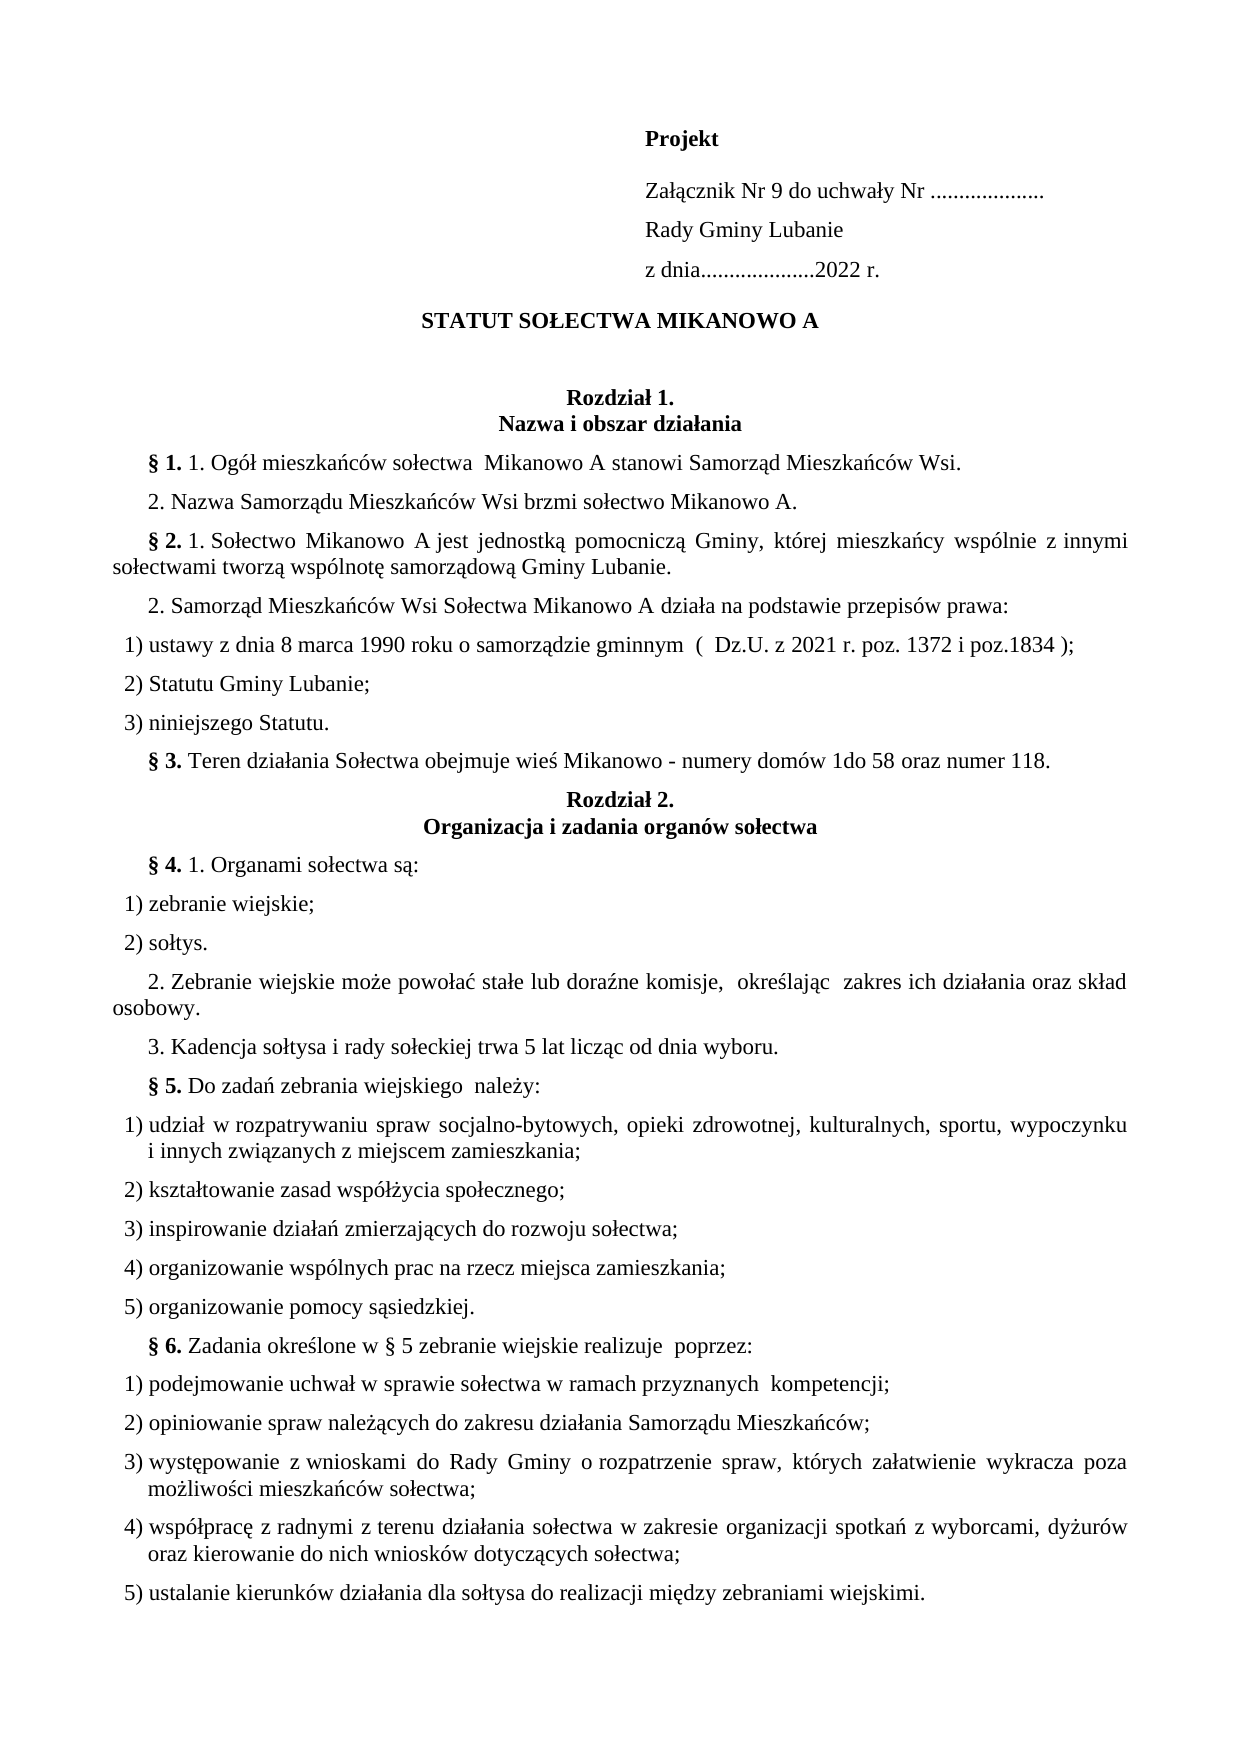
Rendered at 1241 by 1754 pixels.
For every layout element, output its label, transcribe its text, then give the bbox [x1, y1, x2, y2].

text § 1. 1. Ogół mieszkańców sołectwa Mikanowo A stanowi Samorząd Mieszkańców Wsi. [112, 449, 1128, 476]
text § 5. Do zadań zebrania wiejskiego należy: [112, 1072, 1128, 1098]
text 3) inspirowanie działań zmierzających do rozwoju sołectwa; [124, 1215, 1128, 1241]
text 4) współpracę z radnymi z terenu działania sołectwa w zakresie organizacji spotkań z wyborcami, dyżurów oraz kierowanie do nich wniosków dotyczących sołectwa; [124, 1513, 1128, 1566]
text 1) zebranie wiejskie; [124, 890, 1128, 917]
text STATUT SOŁECTWA MIKANOWO A [112, 308, 1128, 334]
text § 6. Zadania określone w § 5 zebranie wiejskie realizuje poprzez: [112, 1332, 1128, 1358]
text 2) kształtowanie zasad współżycia społecznego; [124, 1176, 1128, 1203]
text 2) opiniowanie spraw należących do zakresu działania Samorządu Mieszkańców; [124, 1409, 1128, 1436]
text 2. Nazwa Samorządu Mieszkańców Wsi brzmi sołectwo Mikanowo A. [112, 488, 1128, 514]
text 1) ustawy z dnia 8 marca 1990 roku o samorządzie gminnym ( Dz.U. z 2021 r. poz. 1372 i poz.1834 ); [124, 631, 1128, 657]
text 4) organizowanie wspólnych prac na rzecz miejsca zamieszkania; [124, 1254, 1128, 1280]
text § 2. 1. Sołectwo Mikanowo A jest jednostką pomocniczą Gminy, której mieszkańcy wspólnie z innymi sołectwami tworzą wspólnotę samorządową Gminy Lubanie. [112, 527, 1128, 579]
text Projekt [645, 125, 1128, 151]
text Rozdział 1. Nazwa i obszar działania [112, 384, 1128, 437]
text 2. Samorząd Mieszkańców Wsi Sołectwa Mikanowo A działa na podstawie przepisów prawa: [112, 592, 1128, 618]
text 3) występowanie z wnioskami do Rady Gminy o rozpatrzenie spraw, których załatwienie wykracza poza możliwości mieszkańców sołectwa; [124, 1448, 1128, 1501]
text § 3. Teren działania Sołectwa obejmuje wieś Mikanowo - numery domów 1do 58 oraz numer 118. [112, 747, 1128, 774]
text 3) niniejszego Statutu. [124, 709, 1128, 735]
text 1) udział w rozpatrywaniu spraw socjalno-bytowych, opieki zdrowotnej, kulturalnych, sportu, wypoczynku i innych związanych z miejscem zamieszkania; [124, 1111, 1128, 1164]
text § 4. 1. Organami sołectwa są: [112, 852, 1128, 878]
text 5) organizowanie pomocy sąsiedzkiej. [124, 1293, 1128, 1319]
text Załącznik Nr 9 do uchwały Nr .................... Rady Gminy Lubanie z dnia....................2022 r. [645, 177, 1128, 282]
text 2) sołtys. [124, 929, 1128, 956]
text 3. Kadencja sołtysa i rady sołeckiej trwa 5 lat licząc od dnia wyboru. [112, 1033, 1128, 1060]
text Rozdział 2. Organizacja i zadania organów sołectwa [112, 786, 1128, 839]
text 5) ustalanie kierunków działania dla sołtysa do realizacji między zebraniami wiejskimi. [124, 1579, 1128, 1605]
text 2. Zebranie wiejskie może powołać stałe lub doraźne komisje, określając zakres ich działania oraz skład osobowy. [112, 968, 1128, 1021]
text 2) Statutu Gminy Lubanie; [124, 670, 1128, 696]
text 1) podejmowanie uchwał w sprawie sołectwa w ramach przyznanych kompetencji; [124, 1371, 1128, 1397]
